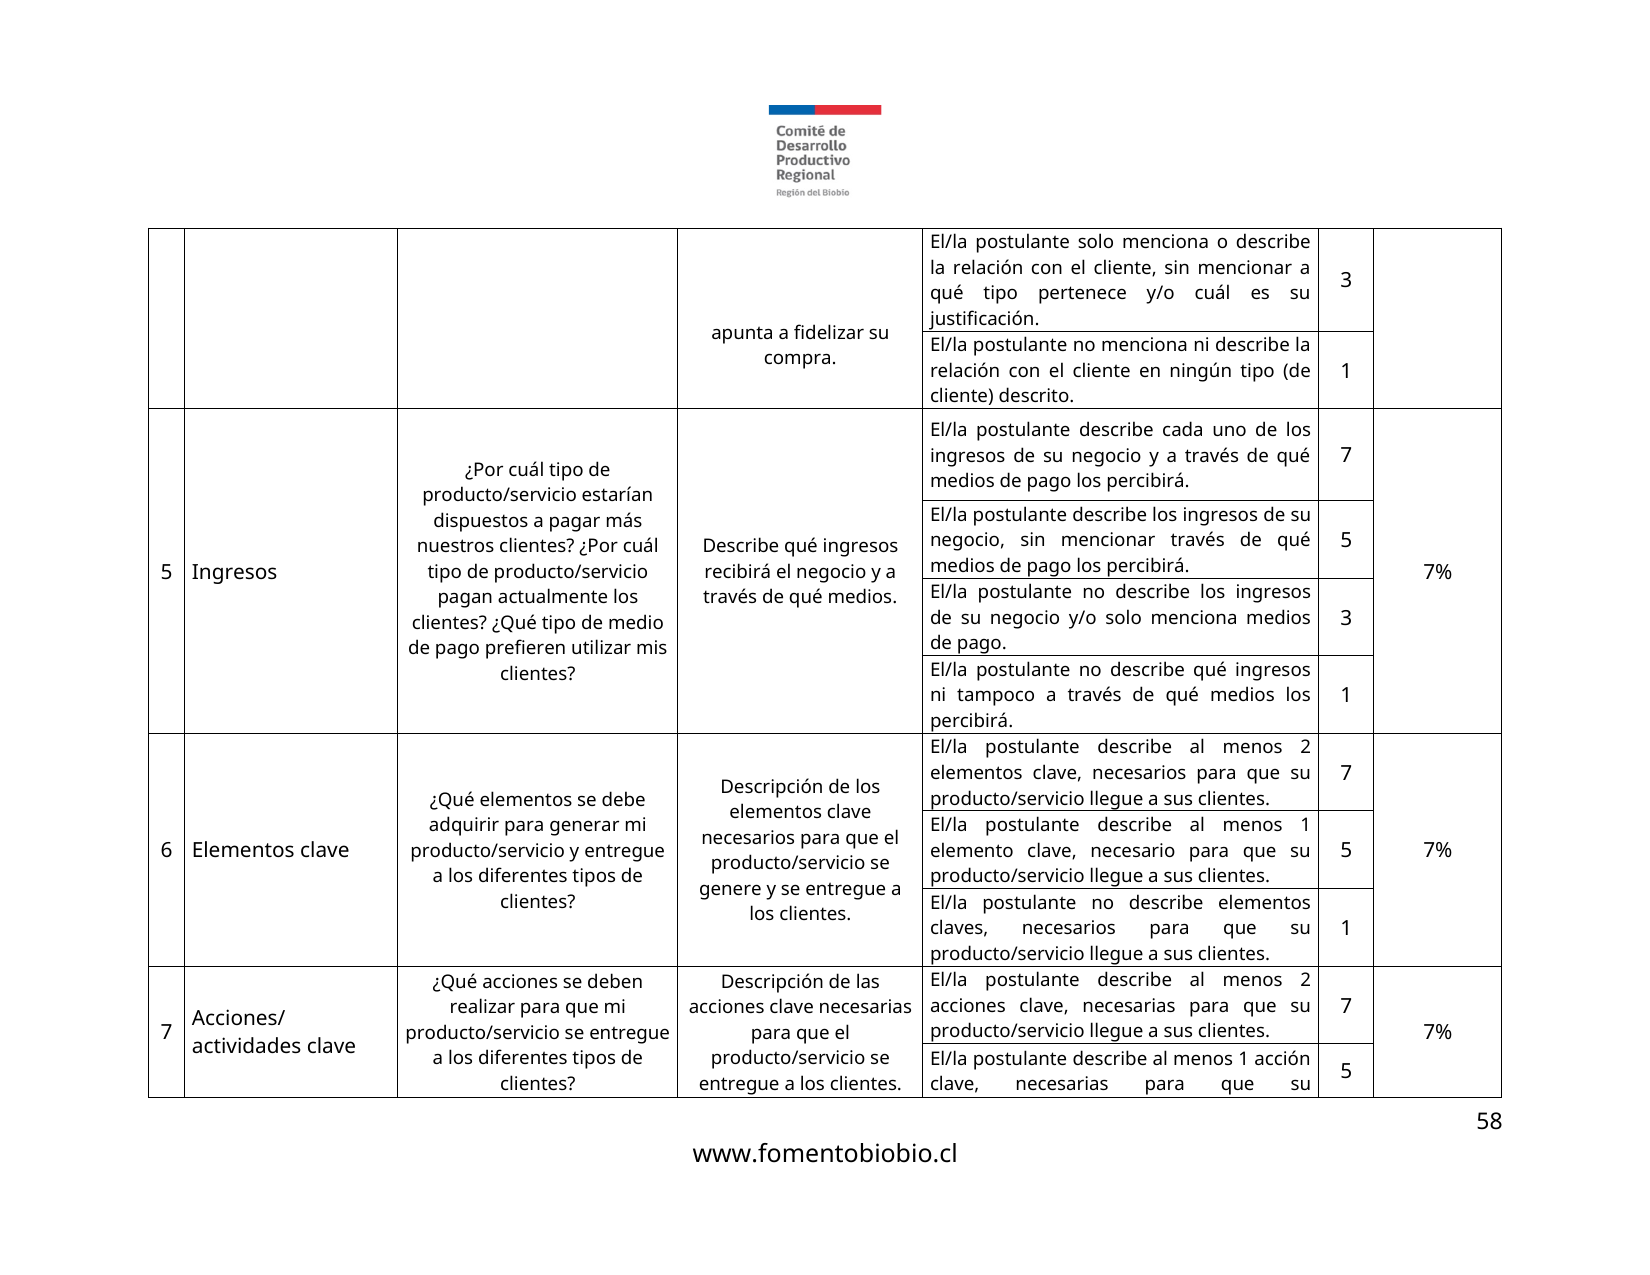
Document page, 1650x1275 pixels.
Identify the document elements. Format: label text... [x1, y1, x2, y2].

table_cell 6 [149, 734, 184, 966]
table_cell Elementos clave [185, 734, 397, 966]
table_cell 3 [1319, 229, 1373, 331]
table_cell El/la postulante no describe los ingresos de su negocio y/o solo menciona medios de pago. [923, 579, 1318, 655]
table_cell El/la postulante solo menciona o describe la relación con el cliente, sin mencionar a qué tipo pertenece y/o cuál es su justificación. [923, 229, 1318, 331]
table_cell 1 [1319, 332, 1373, 408]
table_cell El/la postulante no describe elementos claves, necesarios para que su producto/servicio llegue a sus clientes. [923, 889, 1318, 966]
table_cell 1 [1319, 656, 1373, 733]
table_cell El/la postulante describe al menos 2 elementos clave, necesarios para que su producto/servicio llegue a sus clientes. [923, 734, 1318, 810]
table_cell Descripción de los elementos clave necesarios para que el producto/servicio se genere y se entregue a los clientes. [678, 734, 922, 966]
table_cell 5 [149, 409, 184, 733]
table_cell 5 [1319, 1044, 1373, 1097]
table_cell 5 [1319, 811, 1373, 888]
table_cell El/la postulante describe al menos 1 elemento clave, necesario para que su producto/servicio llegue a sus clientes. [923, 811, 1318, 888]
table_cell Ingresos [185, 409, 397, 733]
table_cell Descripción de las acciones clave necesarias para que el producto/servicio se entregue a los clientes. [678, 967, 922, 1097]
table_cell El/la postulante describe al menos 2 acciones clave, necesarias para que su producto/servicio llegue a sus clientes. [923, 967, 1318, 1043]
table_cell El/la postulante describe al menos 1 acción clave, necesarias para que su producto/servicio llegue a sus clientes. [923, 1044, 1318, 1097]
table_cell 5 [1319, 501, 1373, 578]
table_cell El/la postulante no menciona ni describe la relación con el cliente en ningún tipo (de cliente) descrito. [923, 332, 1318, 408]
table_cell ¿Por cuál tipo de producto/servicio estarían dispuestos a pagar más nuestros clientes? ¿Por cuál tipo de producto/servicio pagan actualmente los clientes? ¿Qué tipo de medio de pago prefieren utilizar mis clientes? [398, 409, 677, 733]
table_cell 7 [1319, 734, 1373, 810]
table_cell 7% [1374, 734, 1501, 966]
table_cell Describe qué ingresos recibirá el negocio y a través de qué medios. [678, 409, 922, 733]
table_cell 1 [1319, 889, 1373, 966]
table_cell 7% [1374, 409, 1501, 733]
table_cell ¿Qué elementos se debe adquirir para generar mi producto/servicio y entregue a los diferentes tipos de clientes? [398, 734, 677, 966]
table_cell 7 [1319, 967, 1373, 1043]
table_cell 7 [1319, 409, 1373, 500]
table_cell 7% [1374, 967, 1501, 1097]
table_cell Acciones/ actividades clave [185, 967, 397, 1097]
table_cell El/la postulante describe los ingresos de su negocio, sin mencionar través de qué medios de pago los percibirá. [923, 501, 1318, 578]
table_cell 7 [149, 967, 184, 1097]
table_cell ¿Qué acciones se deben realizar para que mi producto/servicio se entregue a los diferentes tipos de clientes? [398, 967, 677, 1097]
picture [768, 105, 882, 228]
table_cell El/la postulante describe cada uno de los ingresos de su negocio y a través de qué medios de pago los percibirá. [923, 409, 1318, 500]
table_cell 3 [1319, 579, 1373, 655]
table_cell El/la postulante no describe qué ingresos ni tampoco a través de qué medios los percibirá. [923, 656, 1318, 733]
